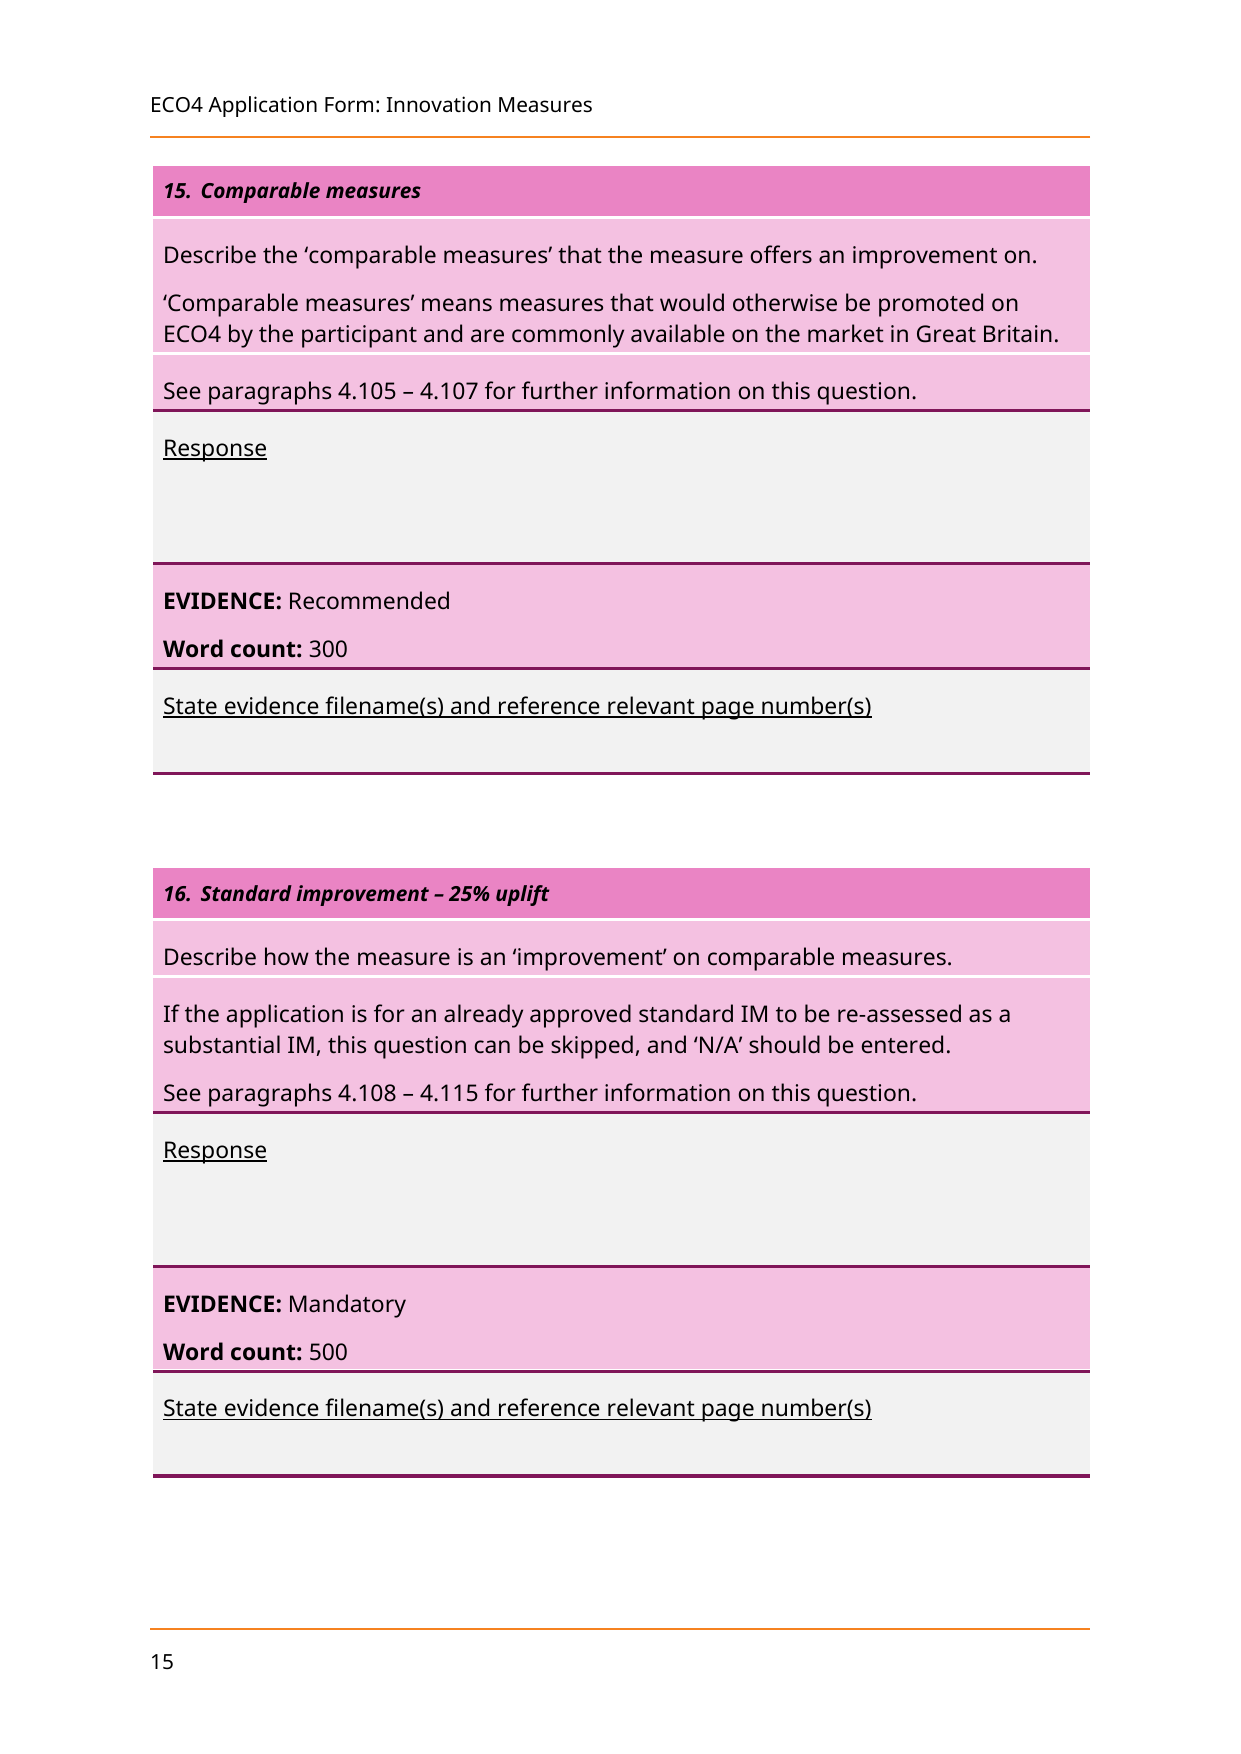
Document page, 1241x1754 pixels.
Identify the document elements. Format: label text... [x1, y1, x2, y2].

table_cell Response [153, 412, 1090, 562]
table_header Standard improvement – 25% uplift [153, 868, 1090, 918]
table_cell Describe how the measure is an ‘improvement’ on comparable measures. [153, 921, 1090, 975]
table_cell If the application is for an already approved standard IM to be re-assessed as a substantial IM, this question can be skipped, and ‘N/A’ should be entered. See paragraphs 4.108 – 4.115 for further information on this question. [153, 978, 1090, 1111]
table_cell EVIDENCE: Mandatory Word count: 500 [153, 1268, 1090, 1369]
table_cell State evidence filename(s) and reference relevant page number(s) [153, 1373, 1090, 1474]
table_cell Response [153, 1114, 1090, 1265]
table_cell State evidence filename(s) and reference relevant page number(s) [153, 670, 1090, 772]
table_header Comparable measures [153, 166, 1090, 216]
table_cell Describe the ‘comparable measures’ that the measure offers an improvement on. ‘Comparable measures’ means measures that would otherwise be promoted on ECO4 by the participant and are commonly available on the market in Great Britain. [153, 219, 1090, 352]
table_cell EVIDENCE: Recommended Word count: 300 [153, 565, 1090, 667]
table_cell See paragraphs 4.105 – 4.107 for further information on this question. [153, 355, 1090, 409]
